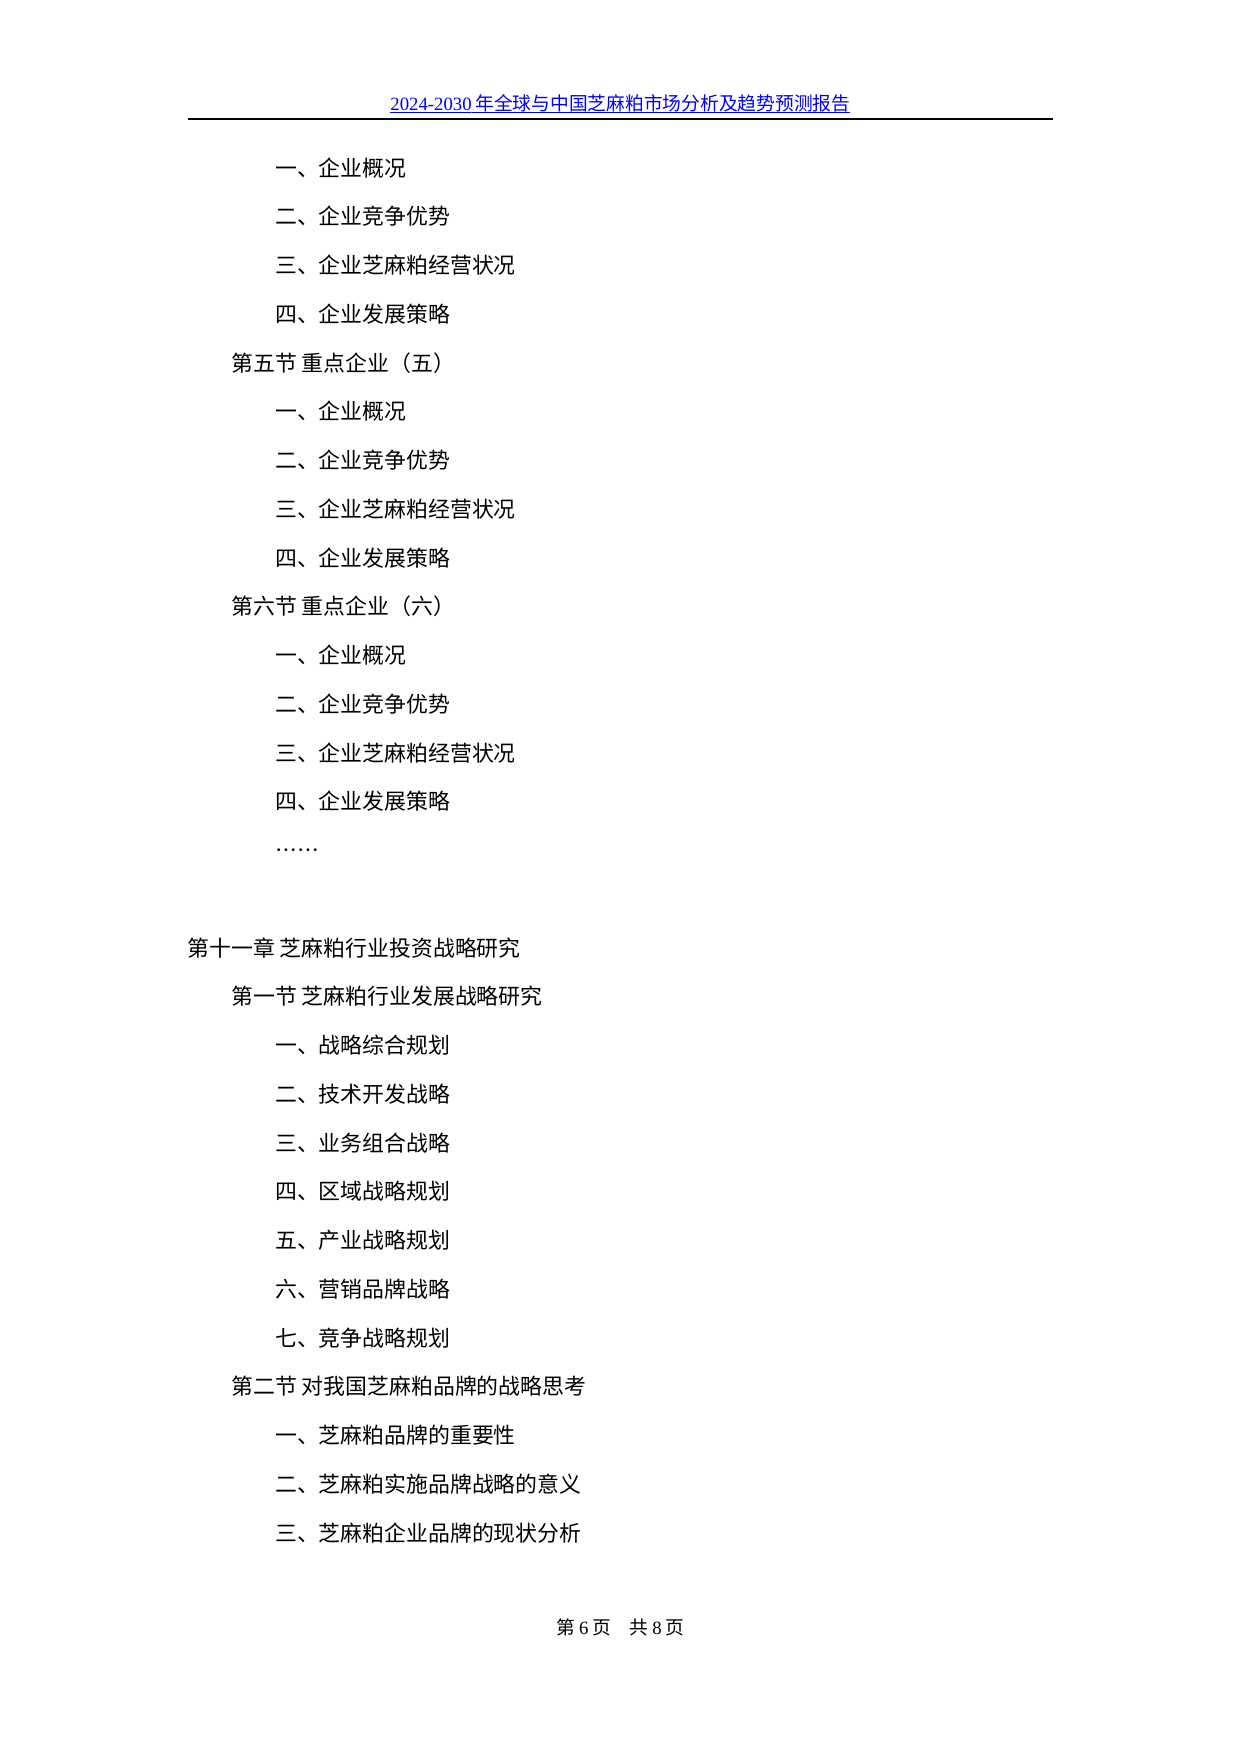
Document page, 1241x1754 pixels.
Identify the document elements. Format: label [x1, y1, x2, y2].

text [187, 150, 1053, 1548]
